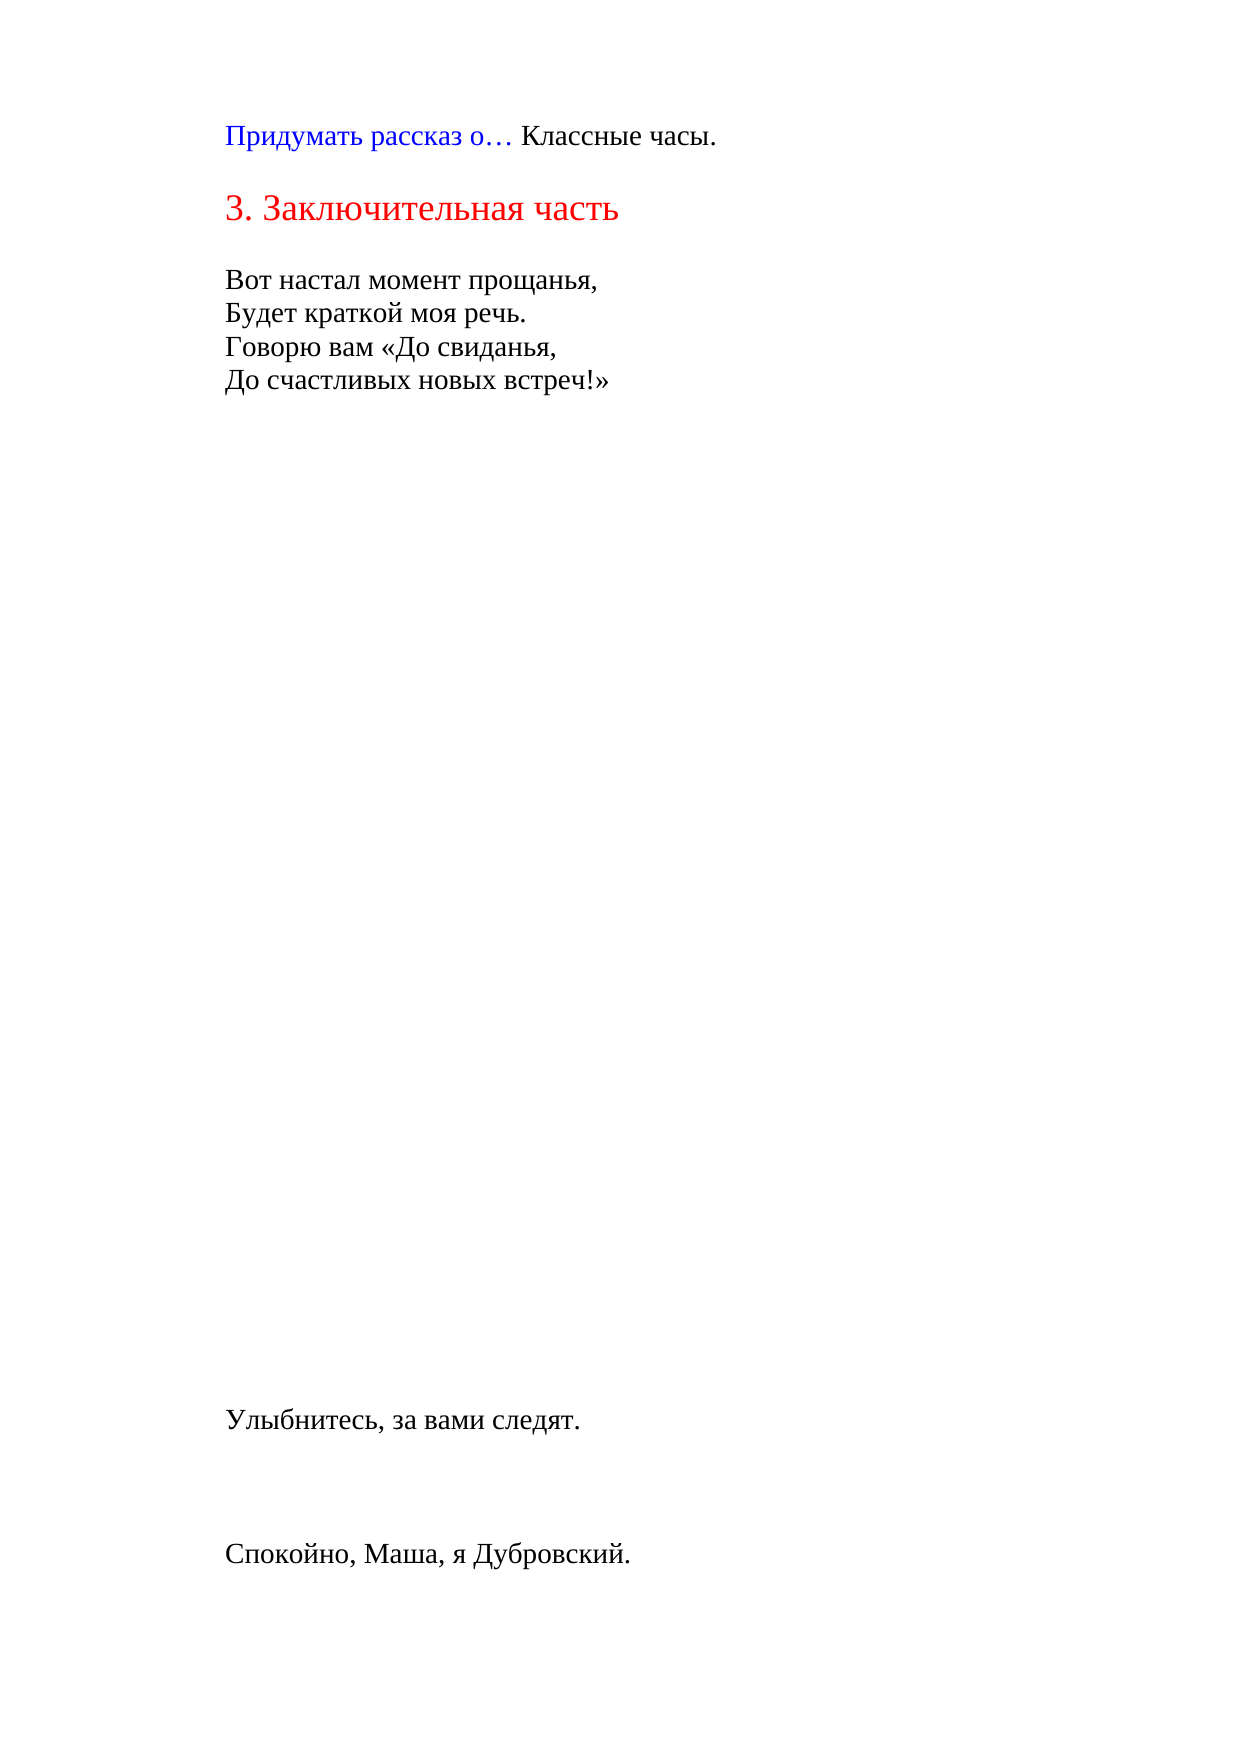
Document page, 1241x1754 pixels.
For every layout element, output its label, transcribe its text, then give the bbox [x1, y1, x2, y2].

text Улыбнитесь, за вами следят. [225, 1402, 1125, 1436]
text Говорю вам «До свиданья, [225, 329, 1125, 362]
text Спокойно, Маша, я Дубровский. [225, 1536, 1125, 1570]
text Вот настал момент прощанья, [225, 262, 1125, 295]
text До счастливых новых встреч!» [225, 362, 1125, 396]
text 3. Заключительная часть [225, 185, 1125, 228]
text Придумать рассказ о… Классные часы. [225, 118, 1125, 152]
text Будет краткой моя речь. [225, 295, 1125, 329]
